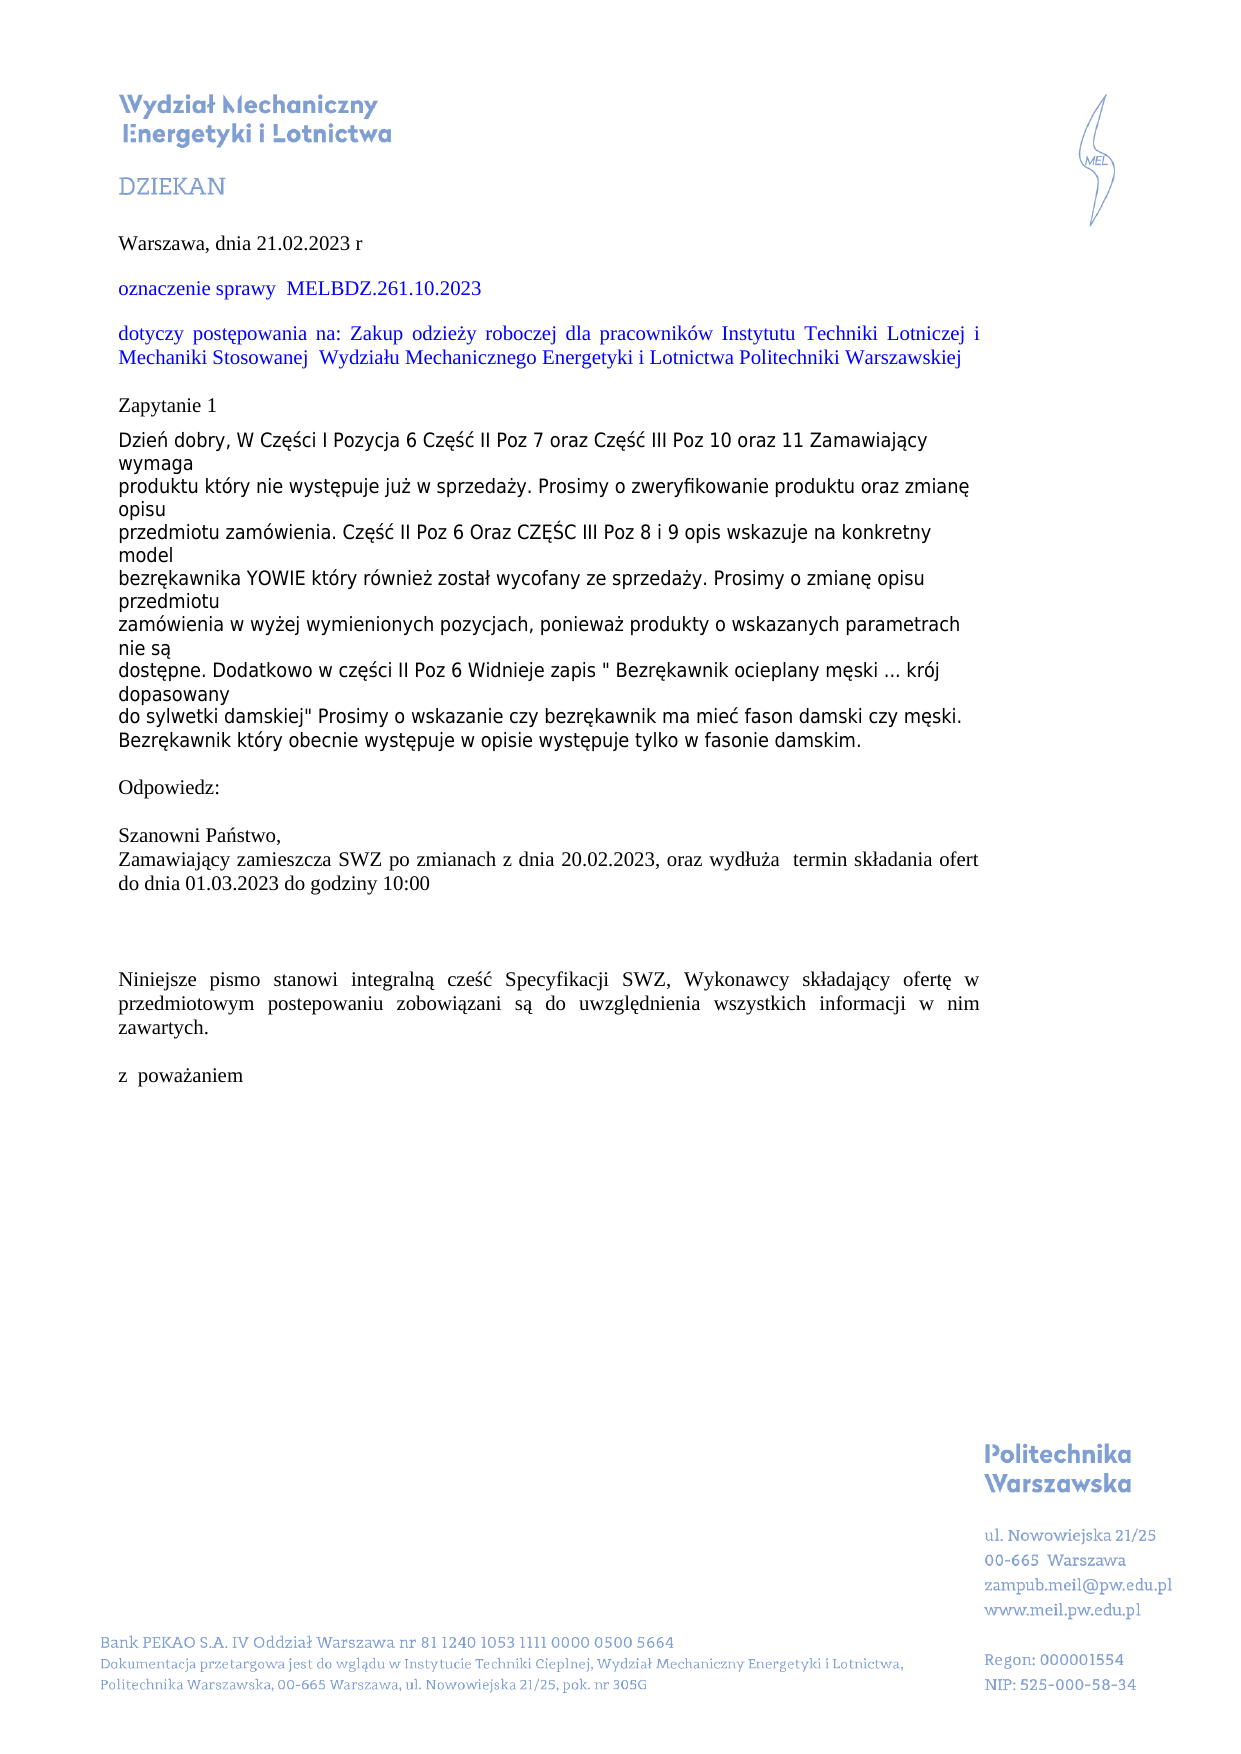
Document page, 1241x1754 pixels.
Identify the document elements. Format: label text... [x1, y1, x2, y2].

text dostępne. Dodatkowo w części II Poz 6 Widnieje zapis " Bezrękawnik ocieplany męski ... krój dopasowany [118, 659, 980, 706]
text Zamawiający zamieszcza SWZ po zmianach z dnia 20.02.2023, oraz wydłuża termin składania ofert do dnia 01.03.2023 do godziny 10:00 [118, 847, 980, 895]
text dotyczy postępowania na: Zakup odzieży roboczej dla pracowników Instytutu Techniki Lotniczej i Mechaniki Stosowanej Wydziału Mechanicznego Energetyki i Lotnictwa Politechniki Warszawskiej [118, 321, 980, 369]
text oznaczenie sprawy MELBDZ.261.10.2023 [118, 276, 980, 300]
text Warszawa, dnia 21.02.2023 r [118, 213, 980, 255]
text przedmiotu zamówienia. Część II Poz 6 Oraz CZĘŚC III Poz 8 i 9 opis wskazuje na konkretny model [118, 521, 980, 567]
text zamówienia w wyżej wymienionych pozycjach, ponieważ produkty o wskazanych parametrach nie są [118, 613, 980, 659]
text produktu który nie występuje już w sprzedaży. Prosimy o zweryfikowanie produktu oraz zmianę opisu [118, 475, 980, 521]
text bezrękawnika YOWIE który również został wycofany ze sprzedaży. Prosimy o zmianę opisu przedmiotu [118, 567, 980, 613]
text do sylwetki damskiej" Prosimy o wskazanie czy bezrękawnik ma mieć fason damski czy męski. [118, 706, 980, 729]
picture [1, 1, 1236, 226]
text Odpowiedz: [118, 775, 980, 799]
text Szanowni Państwo, [118, 823, 980, 847]
picture [99, 1443, 1218, 1750]
text z poważaniem [118, 1063, 980, 1087]
text Bezrękawnik który obecnie występuje w opisie występuje tylko w fasonie damskim. [118, 729, 980, 752]
text Dzień dobry, W Części I Pozycja 6 Część II Poz 7 oraz Część III Poz 10 oraz 11 Zamawiający wymaga [118, 429, 980, 475]
text Zapytanie 1 [118, 393, 980, 417]
text Niniejsze pismo stanowi integralną cześć Specyfikacji SWZ, Wykonawcy składający ofertę w przedmiotowym postepowaniu zobowiązani są do uwzględnienia wszystkich informacji w nim zawartych. [118, 967, 980, 1039]
